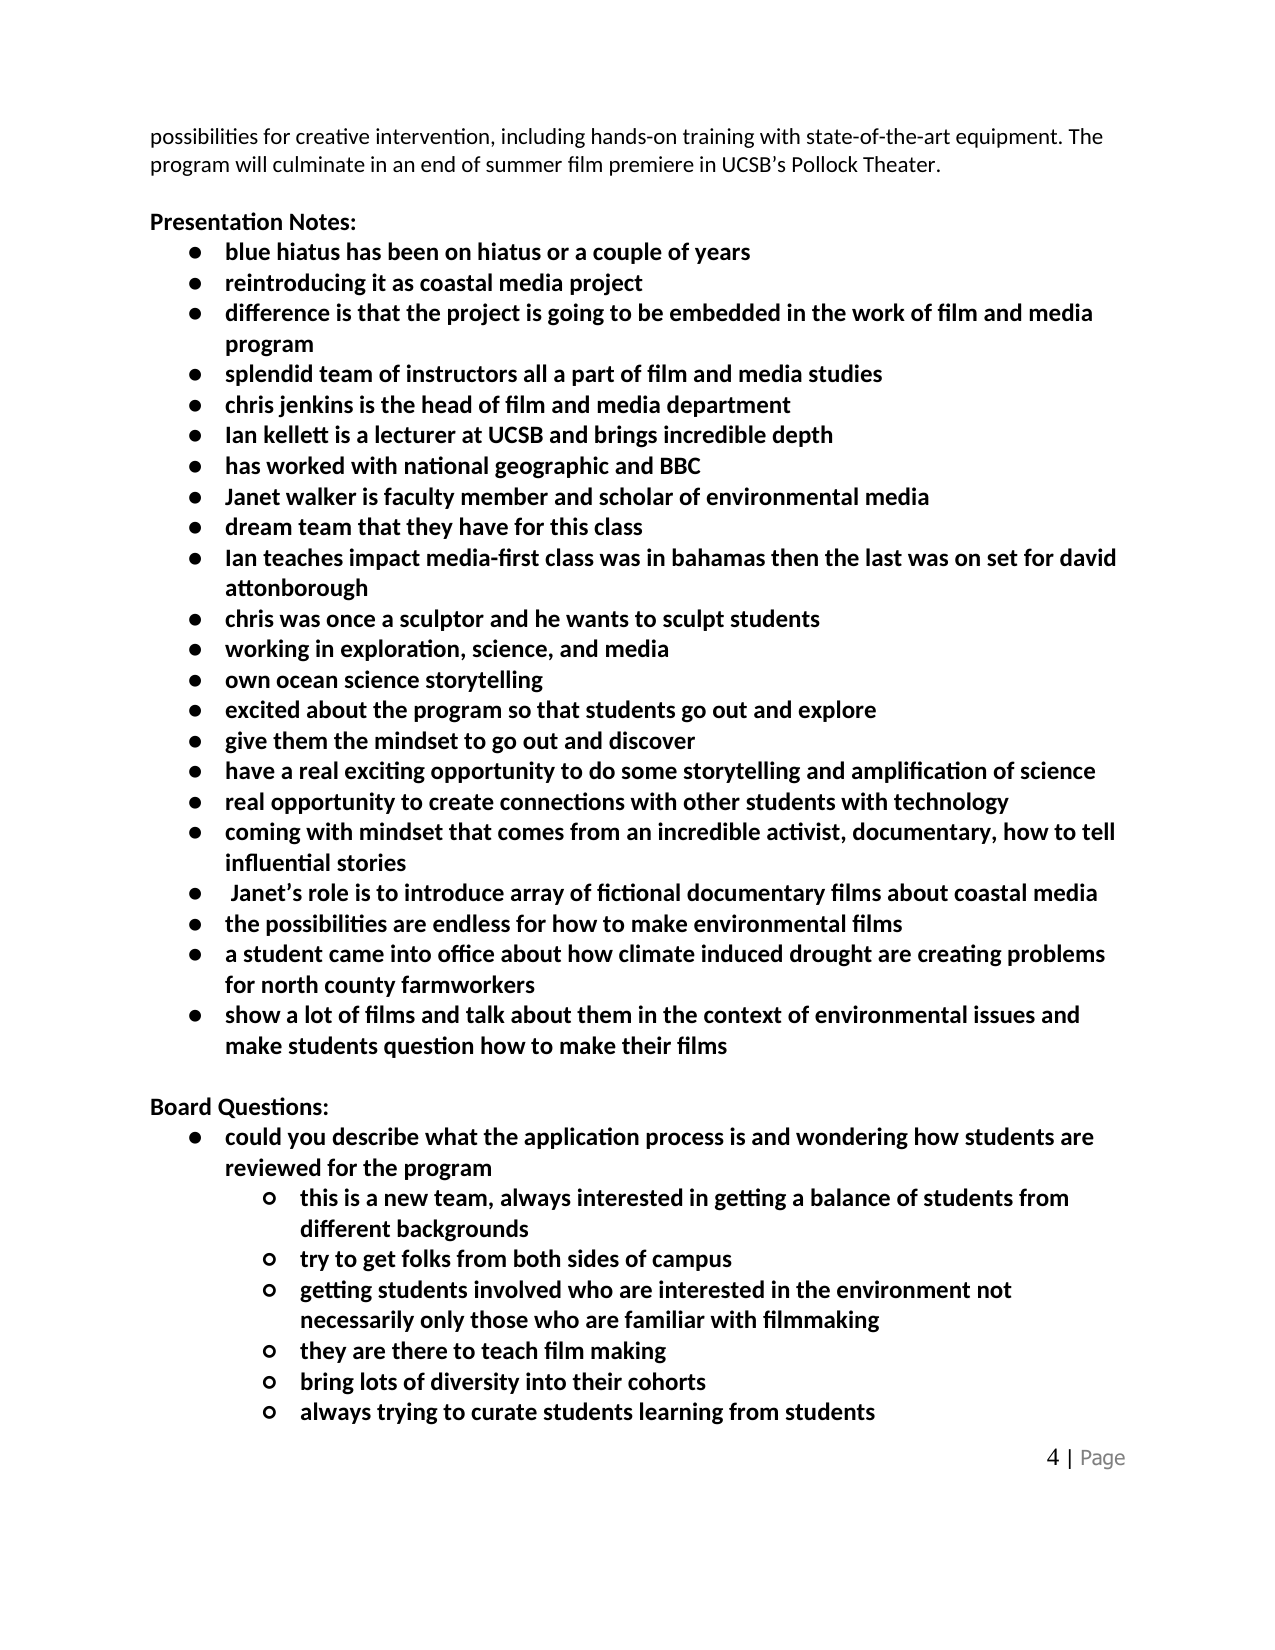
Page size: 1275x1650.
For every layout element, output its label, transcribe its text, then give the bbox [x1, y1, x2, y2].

list have a real exciting opportunity to do some storytelling and amplification of science [187, 755, 1125, 786]
list Janet’s role is to introduce array of fictional documentary films about coastal media [187, 877, 1125, 908]
list Ian teaches impact media-first class was in bahamas then the last was on set for david attonborough [187, 542, 1125, 603]
list bring lots of diversity into their cohorts [262, 1366, 1125, 1396]
list Ian kellett is a lecturer at UCSB and brings incredible depth [187, 419, 1125, 450]
list could you describe what the application process is and wondering how students are reviewed for the program [187, 1122, 1125, 1183]
list coming with mindset that comes from an incredible activist, documentary, how to tell influential stories [187, 816, 1125, 877]
list show a lot of films and talk about them in the context of environmental issues and make students question how to make their films [187, 999, 1125, 1061]
list give them the mindset to go out and discover [187, 725, 1125, 755]
list this is a new team, always interested in getting a balance of students from different backgrounds [262, 1183, 1125, 1244]
list working in exploration, science, and media [187, 633, 1125, 664]
list chris jenkins is the head of film and media department [187, 389, 1125, 419]
list Janet walker is faculty member and scholar of environmental media [187, 481, 1125, 511]
list try to get folks from both sides of campus [262, 1244, 1125, 1274]
list reintroducing it as coastal media project [187, 267, 1125, 297]
list chris was once a sculptor and he wants to sculpt students [187, 603, 1125, 633]
text Presentation Notes: [150, 206, 1125, 236]
list excited about the program so that students go out and explore [187, 694, 1125, 725]
list blue hiatus has been on hiatus or a couple of years [187, 236, 1125, 267]
list a student came into office about how climate induced drought are creating problems for north county farmworkers [187, 938, 1125, 999]
list difference is that the project is going to be embedded in the work of film and media program [187, 297, 1125, 358]
list has worked with national geographic and BBC [187, 450, 1125, 481]
list own ocean science storytelling [187, 664, 1125, 694]
list dream team that they have for this class [187, 511, 1125, 542]
list the possibilities are endless for how to make environmental films [187, 908, 1125, 938]
list they are there to teach film making [262, 1335, 1125, 1366]
list splendid team of instructors all a part of film and media studies [187, 358, 1125, 389]
text Board Questions: [150, 1091, 1125, 1122]
list getting students involved who are interested in the environment not necessarily only those who are familiar with filmmaking [262, 1274, 1125, 1335]
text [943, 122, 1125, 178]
list real opportunity to create connections with other students with technology [187, 786, 1125, 816]
list always trying to curate students learning from students [262, 1396, 1125, 1427]
